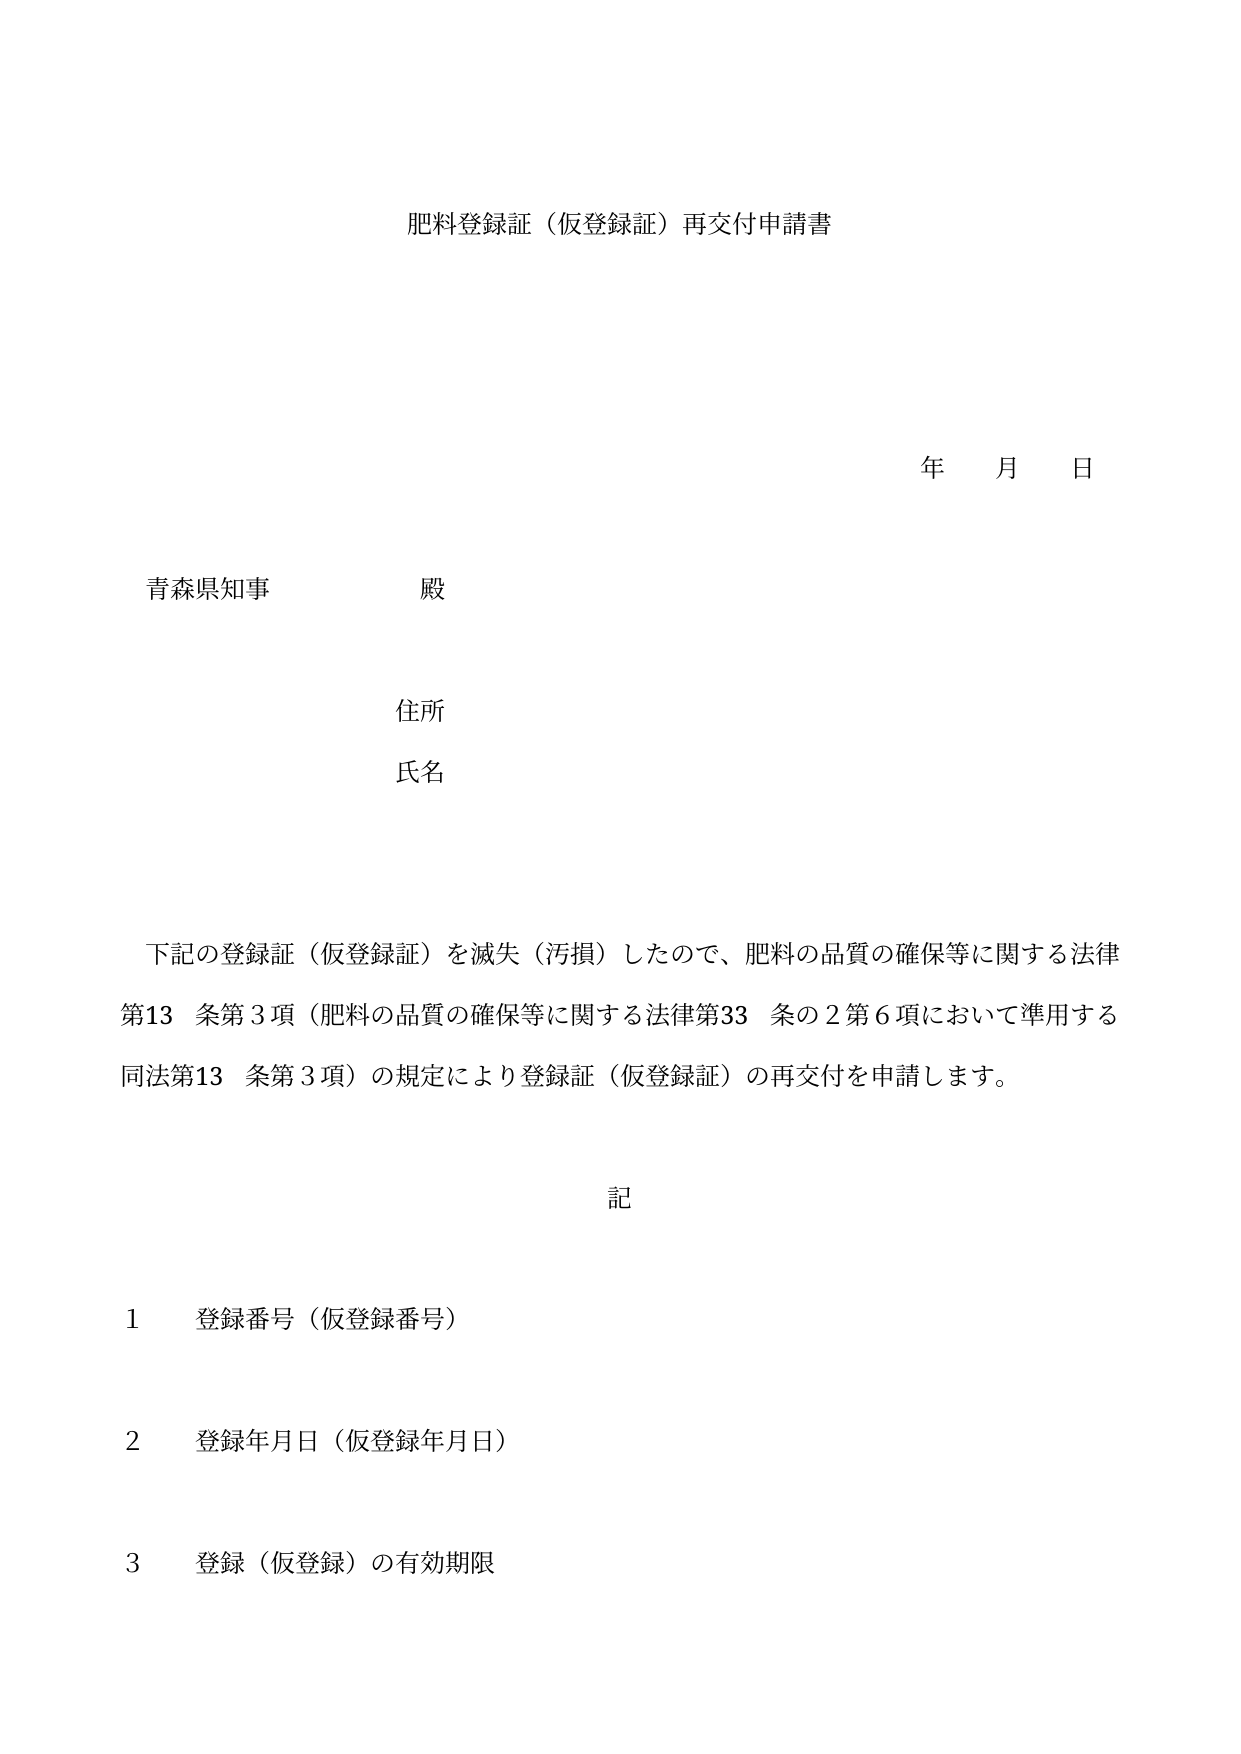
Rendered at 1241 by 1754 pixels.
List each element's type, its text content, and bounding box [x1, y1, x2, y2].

text 氏名 [120, 740, 1120, 801]
text ３ 登録（仮登録）の有効期限 [120, 1531, 1120, 1592]
text 青森県知事 殿 [120, 558, 1120, 618]
text 記 [120, 1166, 1120, 1227]
text １ 登録番号（仮登録番号） [120, 1288, 1120, 1348]
text 肥料登録証（仮登録証）再交付申請書 [120, 193, 1120, 253]
text 住所 [120, 679, 1120, 740]
text 下記の登録証（仮登録証）を滅失（汚損）したので、肥料の品質の確保等に関する法律第13条第３項（肥料の品質の確保等に関する法律第33条の２第６項において準用する同法第13条第３項）の規定により登録証（仮登録証）の再交付を申請します。 [120, 923, 1120, 1105]
text 年 月 日 [120, 375, 1095, 497]
text ２ 登録年月日（仮登録年月日） [120, 1409, 1120, 1470]
